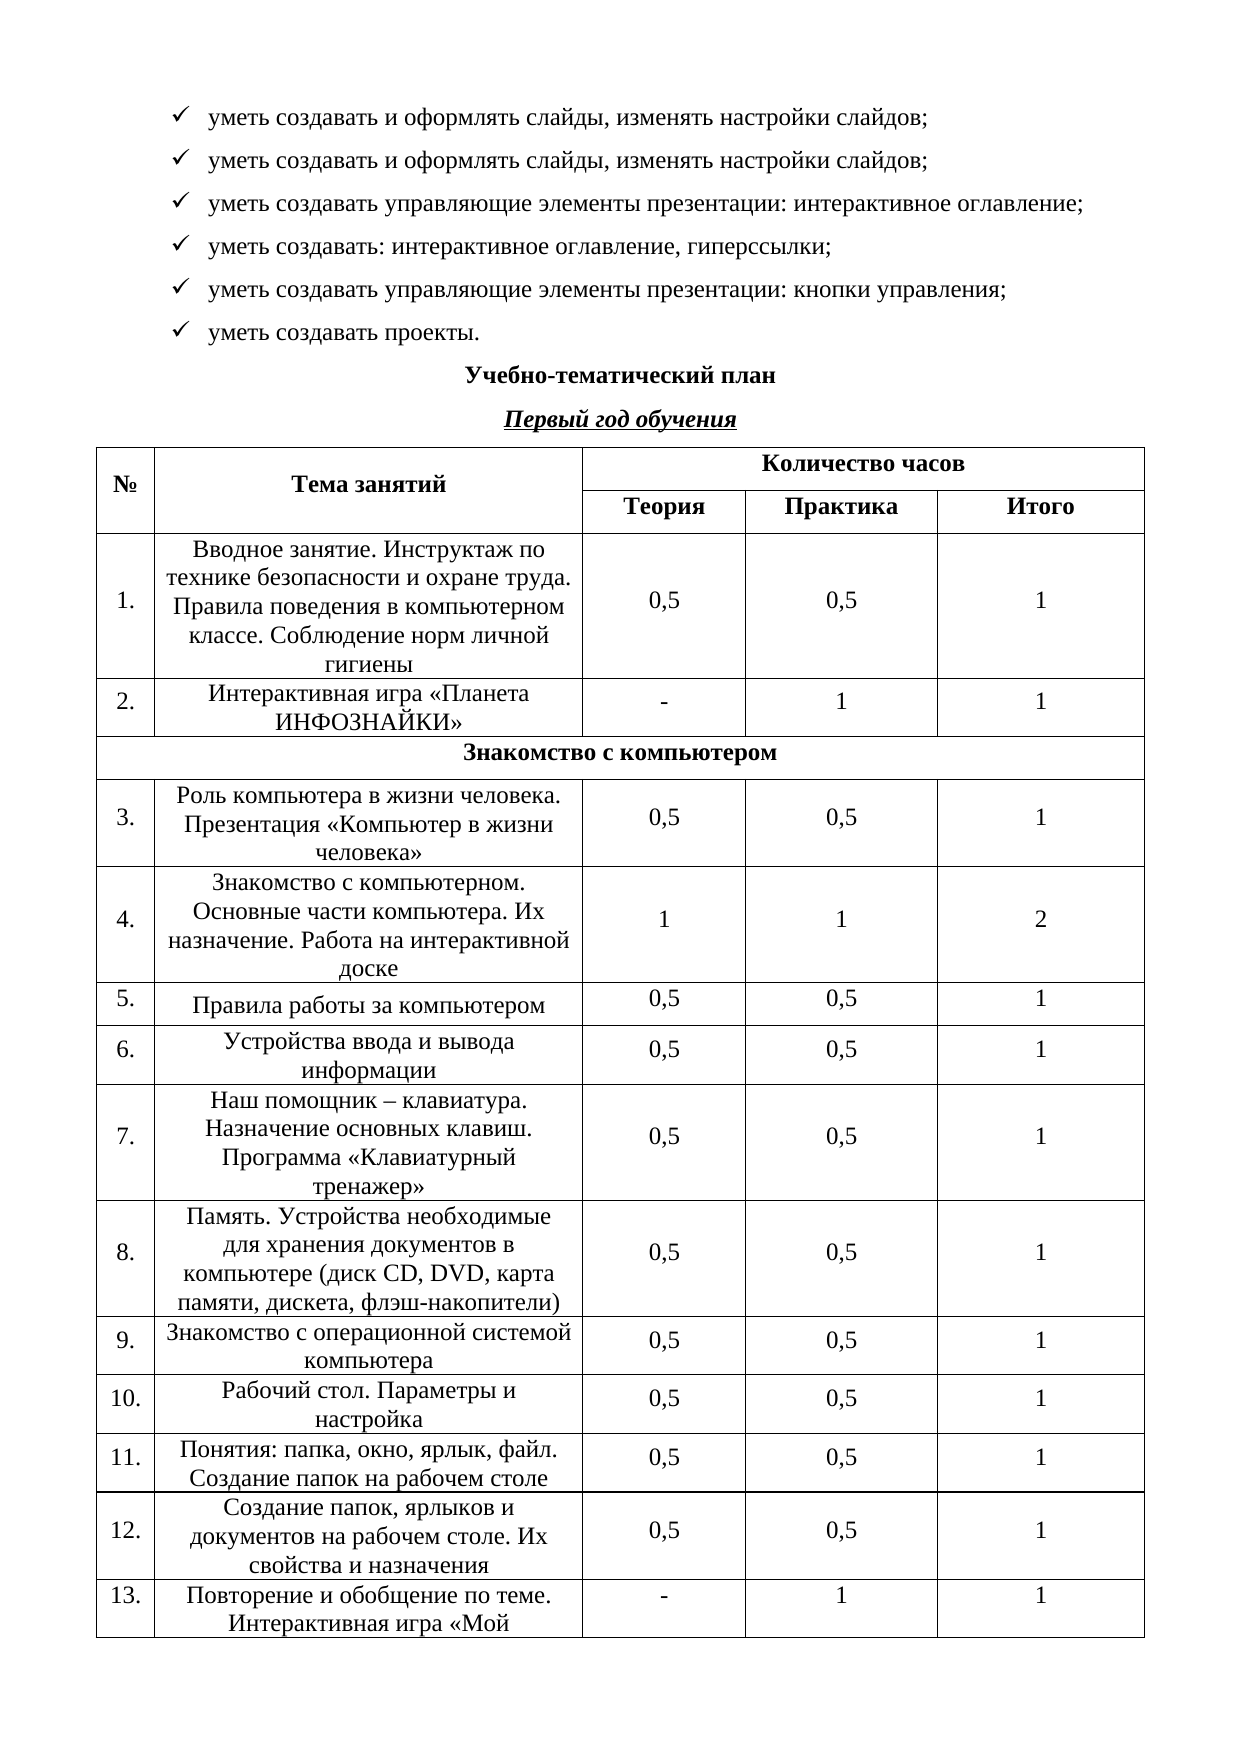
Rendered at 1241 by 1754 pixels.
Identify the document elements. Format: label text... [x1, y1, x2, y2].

list уметь создавать: интерактивное оглавление, гиперссылки; [170, 231, 1181, 260]
table_cell 0,5 [746, 1026, 937, 1084]
table_cell 1 [746, 867, 937, 982]
table_cell 1 [938, 1580, 1144, 1637]
table_cell Наш помощник – клавиатура. Назначение основных клавиш. Программа «Клавиатурный тренажер» [155, 1085, 582, 1200]
table_cell 0,5 [583, 1201, 745, 1316]
table_cell Знакомство с операционной системой компьютера [155, 1317, 582, 1374]
table_cell 5. [97, 983, 154, 1025]
table_cell 10. [97, 1375, 154, 1433]
table_cell 0,5 [583, 780, 745, 866]
table_cell Интерактивная игра «Планета ИНФОЗНАЙКИ» [155, 679, 582, 736]
table_cell 0,5 [583, 1434, 745, 1491]
table_cell 9. [97, 1317, 154, 1374]
table_cell - [583, 1580, 745, 1637]
table_cell 1 [938, 1201, 1144, 1316]
table_header Тема занятий [155, 448, 582, 533]
table_cell 12. [97, 1493, 154, 1579]
list уметь создавать проекты. [170, 317, 1181, 346]
table_cell - [583, 679, 745, 736]
table_cell 1 [938, 1317, 1144, 1374]
table_cell 0,5 [746, 534, 937, 677]
table_cell 0,5 [746, 780, 937, 866]
table_cell 0,5 [746, 1201, 937, 1316]
table_cell 4. [97, 867, 154, 982]
table_cell Создание папок, ярлыков и документов на рабочем столе. Их свойства и назначения [155, 1493, 582, 1579]
table_cell 0,5 [583, 1317, 745, 1374]
table_cell 11. [97, 1434, 154, 1491]
table_cell 1 [938, 1026, 1144, 1084]
table_cell 6. [97, 1026, 154, 1084]
table_cell 0,5 [583, 1085, 745, 1200]
table_cell 8. [97, 1201, 154, 1316]
table_cell 1 [746, 1580, 937, 1637]
table_cell Понятия: папка, окно, ярлык, файл. Создание папок на рабочем столе [155, 1434, 582, 1491]
table_cell 1 [938, 1493, 1144, 1579]
list уметь создавать и оформлять слайды, изменять настройки слайдов; [170, 102, 1181, 131]
table_cell Знакомство с компьютером [97, 737, 1144, 779]
table_cell 1 [938, 780, 1144, 866]
list уметь создавать управляющие элементы презентации: интерактивное оглавление; [170, 188, 1181, 217]
table_cell Правила работы за компьютером [155, 983, 582, 1025]
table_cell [155, 1580, 582, 1637]
table_cell Роль компьютера в жизни человека. Презентация «Компьютер в жизни человека» [155, 780, 582, 866]
table_cell 1 [938, 1434, 1144, 1491]
table_cell Знакомство с компьютерном. Основные части компьютера. Их назначение. Работа на интерактивной доске [155, 867, 582, 982]
table_cell 1 [938, 1085, 1144, 1200]
table_cell 3. [97, 780, 154, 866]
table_header Количество часов [583, 448, 1144, 490]
table_cell 0,5 [746, 1493, 937, 1579]
table_cell 1 [746, 679, 937, 736]
table_cell Вводное занятие. Инструктаж по технике безопасности и охране труда. Правила поведения в компьютерном классе. Соблюдение норм личной гигиены [155, 534, 582, 677]
table_cell 0,5 [583, 1026, 745, 1084]
table_cell 0,5 [583, 1493, 745, 1579]
table_cell 2 [938, 867, 1144, 982]
table_cell Рабочий стол. Параметры и настройка [155, 1375, 582, 1433]
table_cell 13. [97, 1580, 154, 1637]
text Учебно-тематический план [59, 361, 1181, 389]
table_cell 1 [938, 679, 1144, 736]
table_cell 0,5 [746, 983, 937, 1025]
table_cell 1 [583, 867, 745, 982]
table_cell 0,5 [746, 1317, 937, 1374]
table_cell Устройства ввода и вывода информации [155, 1026, 582, 1084]
table_cell 0,5 [746, 1375, 937, 1433]
table_cell Теория [583, 491, 745, 533]
list уметь создавать и оформлять слайды, изменять настройки слайдов; [170, 145, 1181, 174]
table_cell 0,5 [746, 1085, 937, 1200]
table_header № [97, 448, 154, 533]
table_cell 0,5 [583, 983, 745, 1025]
list уметь создавать управляющие элементы презентации: кнопки управления; [170, 274, 1181, 303]
table_cell 2. [97, 679, 154, 736]
table_cell 7. [97, 1085, 154, 1200]
text Первый год обучения [59, 404, 1181, 432]
table_cell 1 [938, 1375, 1144, 1433]
table_cell 1 [938, 534, 1144, 677]
table_cell 0,5 [746, 1434, 937, 1491]
table_cell 0,5 [583, 534, 745, 677]
table_cell Память. Устройства необходимые для хранения документов в компьютере (диск CD, DVD, карта памяти, дискета, флэш-накопители) [155, 1201, 582, 1316]
table_cell 0,5 [583, 1375, 745, 1433]
table_cell 1. [97, 534, 154, 677]
table_cell Итого [938, 491, 1144, 533]
table_cell 1 [938, 983, 1144, 1025]
table_cell Практика [746, 491, 937, 533]
